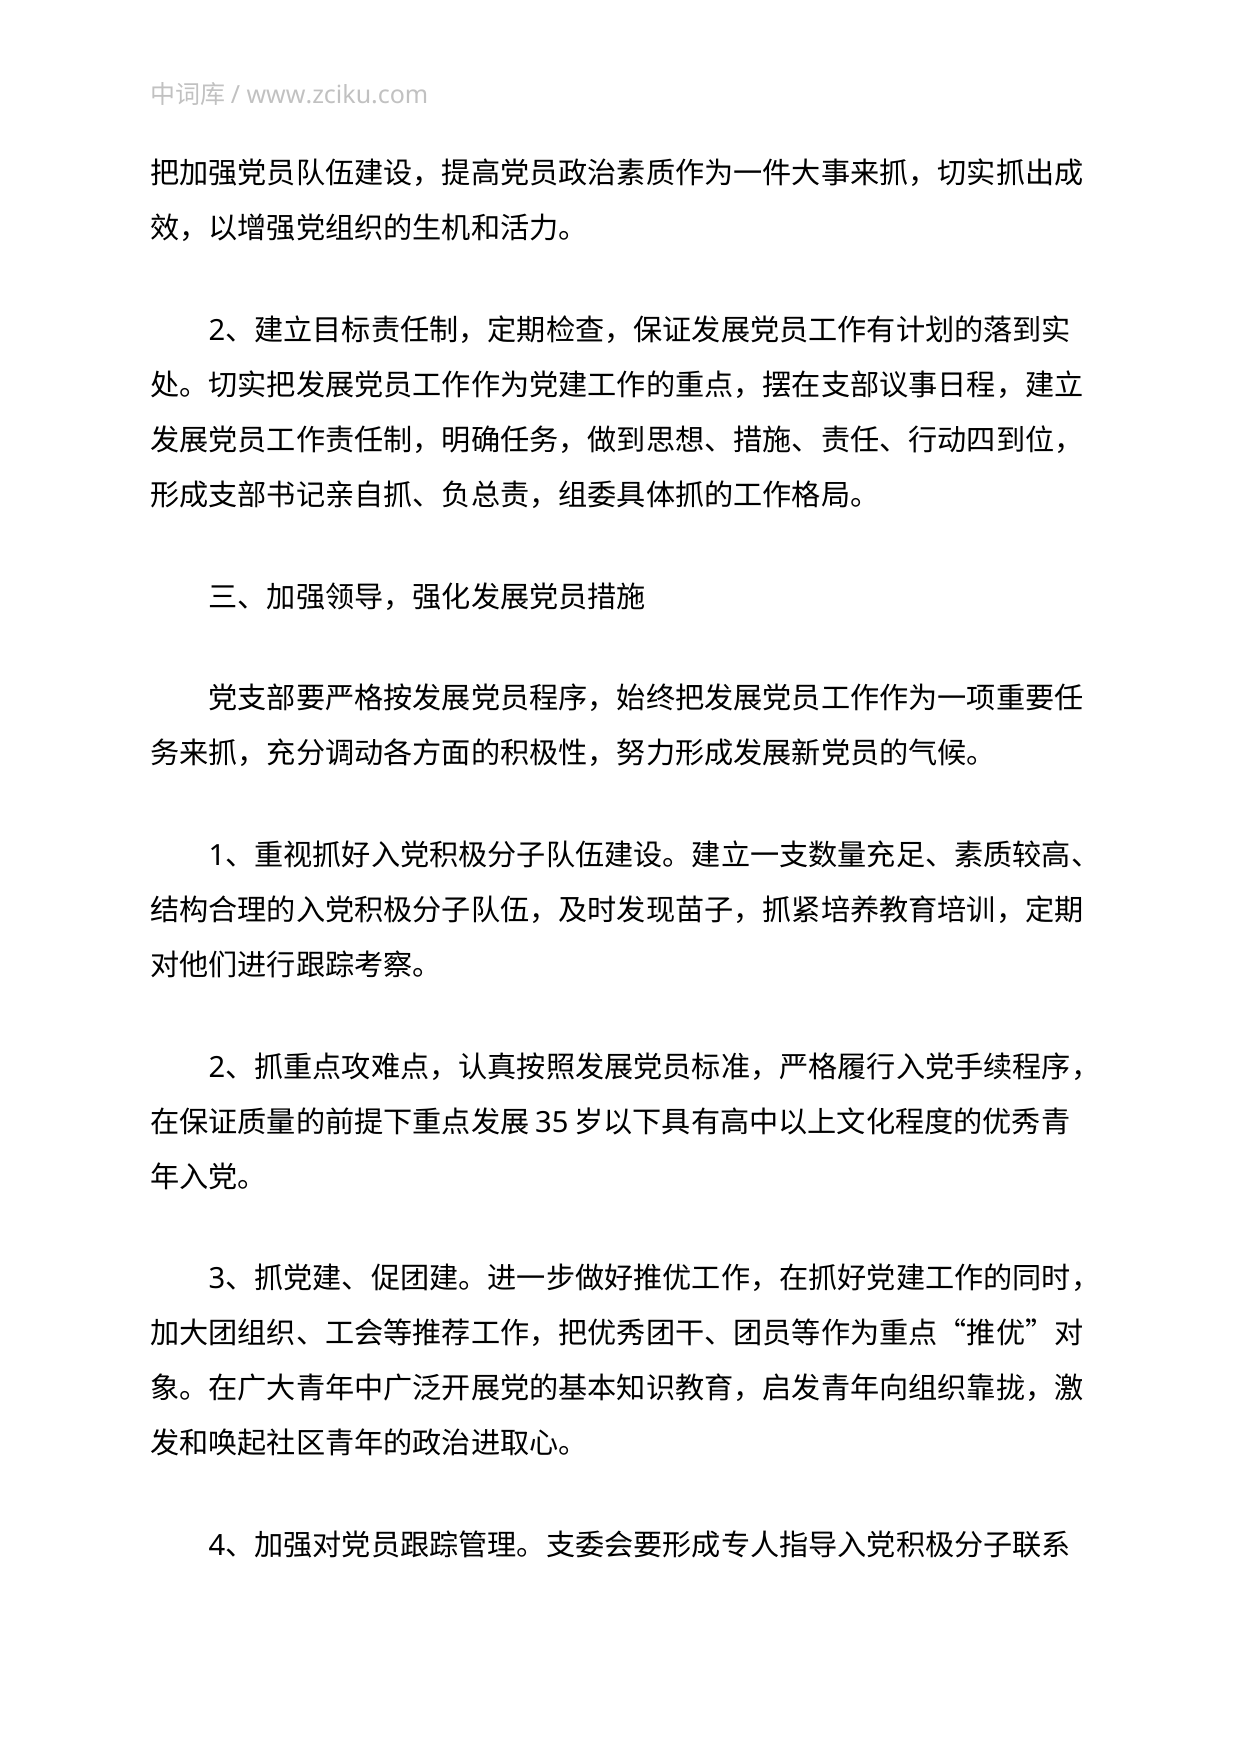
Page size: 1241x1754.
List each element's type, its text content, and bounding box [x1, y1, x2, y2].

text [150, 150, 1090, 247]
text 1、重视抓好入党积极分子队伍建设。建立一支数量充足、素质较高、结构合理的入党积极分子队伍，及时发现苗子，抓紧培养教育培训，定期对他们进行跟踪考察。 [150, 832, 1090, 984]
text 党支部要严格按发展党员程序，始终把发展党员工作作为一项重要任务来抓，充分调动各方面的积极性，努力形成发展新党员的气候。 [150, 675, 1090, 772]
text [150, 1522, 1090, 1564]
text 3、抓党建、促团建。进一步做好推优工作，在抓好党建工作的同时，加大团组织、工会等推荐工作，把优秀团干、团员等作为重点“推优”对象。在广大青年中广泛开展党的基本知识教育，启发青年向组织靠拢，激发和唤起社区青年的政治进取心。 [150, 1255, 1090, 1462]
text 2、抓重点攻难点，认真按照发展党员标准，严格履行入党手续程序，在保证质量的前提下重点发展35岁以下具有高中以上文化程度的优秀青年入党。 [150, 1043, 1090, 1196]
text 2、建立目标责任制，定期检查，保证发展党员工作有计划的落到实处。切实把发展党员工作作为党建工作的重点，摆在支部议事日程，建立发展党员工作责任制，明确任务，做到思想、措施、责任、行动四到位，形成支部书记亲自抓、负总责，组委具体抓的工作格局。 [150, 307, 1090, 514]
text 三、加强领导，强化发展党员措施 [150, 573, 1090, 616]
